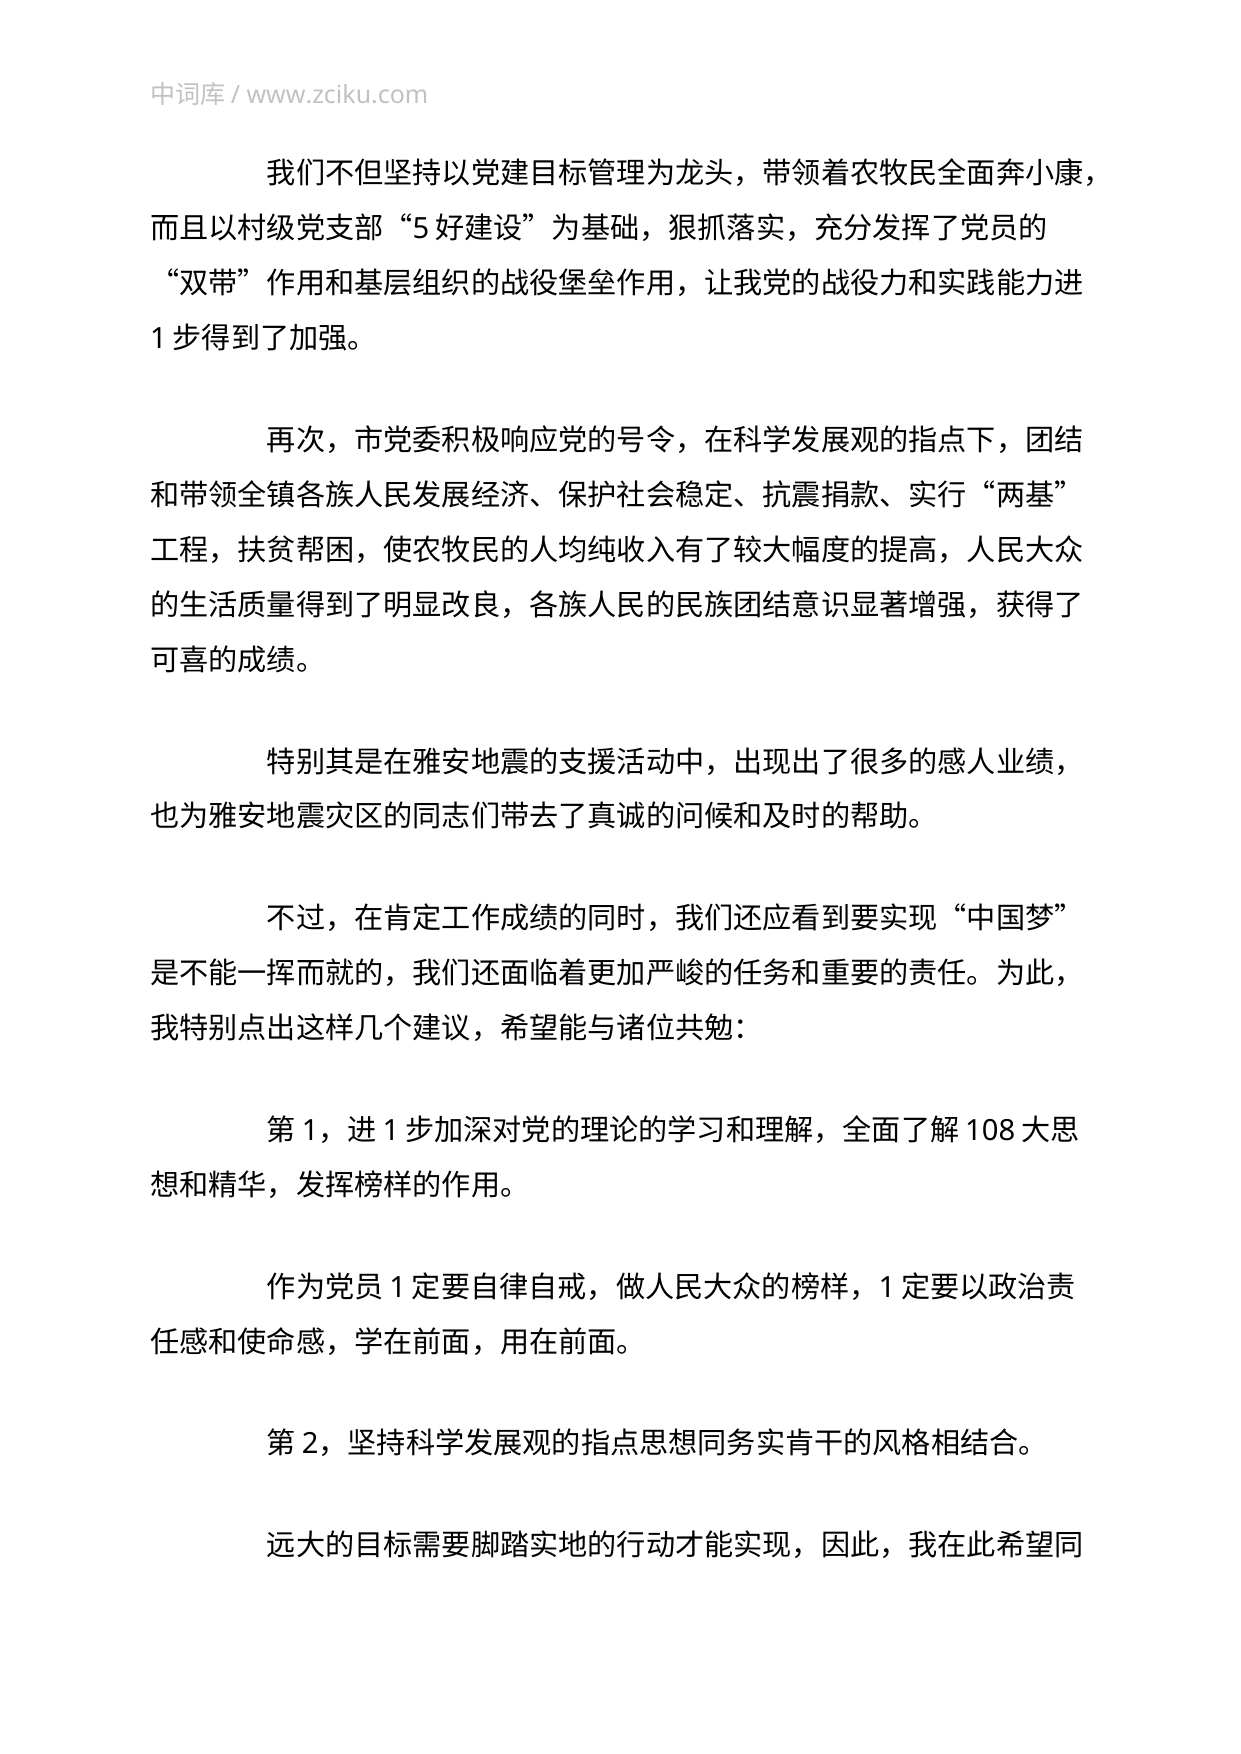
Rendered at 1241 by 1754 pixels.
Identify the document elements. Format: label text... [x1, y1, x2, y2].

text 特别其是在雅安地震的支援活动中，出现出了很多的感人业绩，也为雅安地震灾区的同志们带去了真诚的问候和及时的帮助。 [150, 738, 1090, 835]
text 第2，坚持科学发展观的指点思想同务实肯干的风格相结合。 [150, 1420, 1090, 1462]
text 第1，进1步加深对党的理论的学习和理解，全面了解108大思想和精华，发挥榜样的作用。 [150, 1106, 1090, 1204]
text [150, 1522, 1090, 1564]
text 再次，市党委积极响应党的号令，在科学发展观的指点下，团结和带领全镇各族人民发展经济、保护社会稳定、抗震捐款、实行“两基”工程，扶贫帮困，使农牧民的人均纯收入有了较大幅度的提高，人民大众的生活质量得到了明显改良，各族人民的民族团结意识显著增强，获得了可喜的成绩。 [150, 417, 1090, 679]
text 我们不但坚持以党建目标管理为龙头，带领着农牧民全面奔小康，而且以村级党支部“5好建设”为基础，狠抓落实，充分发挥了党员的“双带”作用和基层组织的战役堡垒作用，让我党的战役力和实践能力进1步得到了加强。 [150, 150, 1090, 357]
text 不过，在肯定工作成绩的同时，我们还应看到要实现“中国梦”是不能一挥而就的，我们还面临着更加严峻的任务和重要的责任。为此，我特别点出这样几个建议，希望能与诸位共勉： [150, 895, 1090, 1047]
text 作为党员1定要自律自戒，做人民大众的榜样，1定要以政治责任感和使命感，学在前面，用在前面。 [150, 1263, 1090, 1360]
